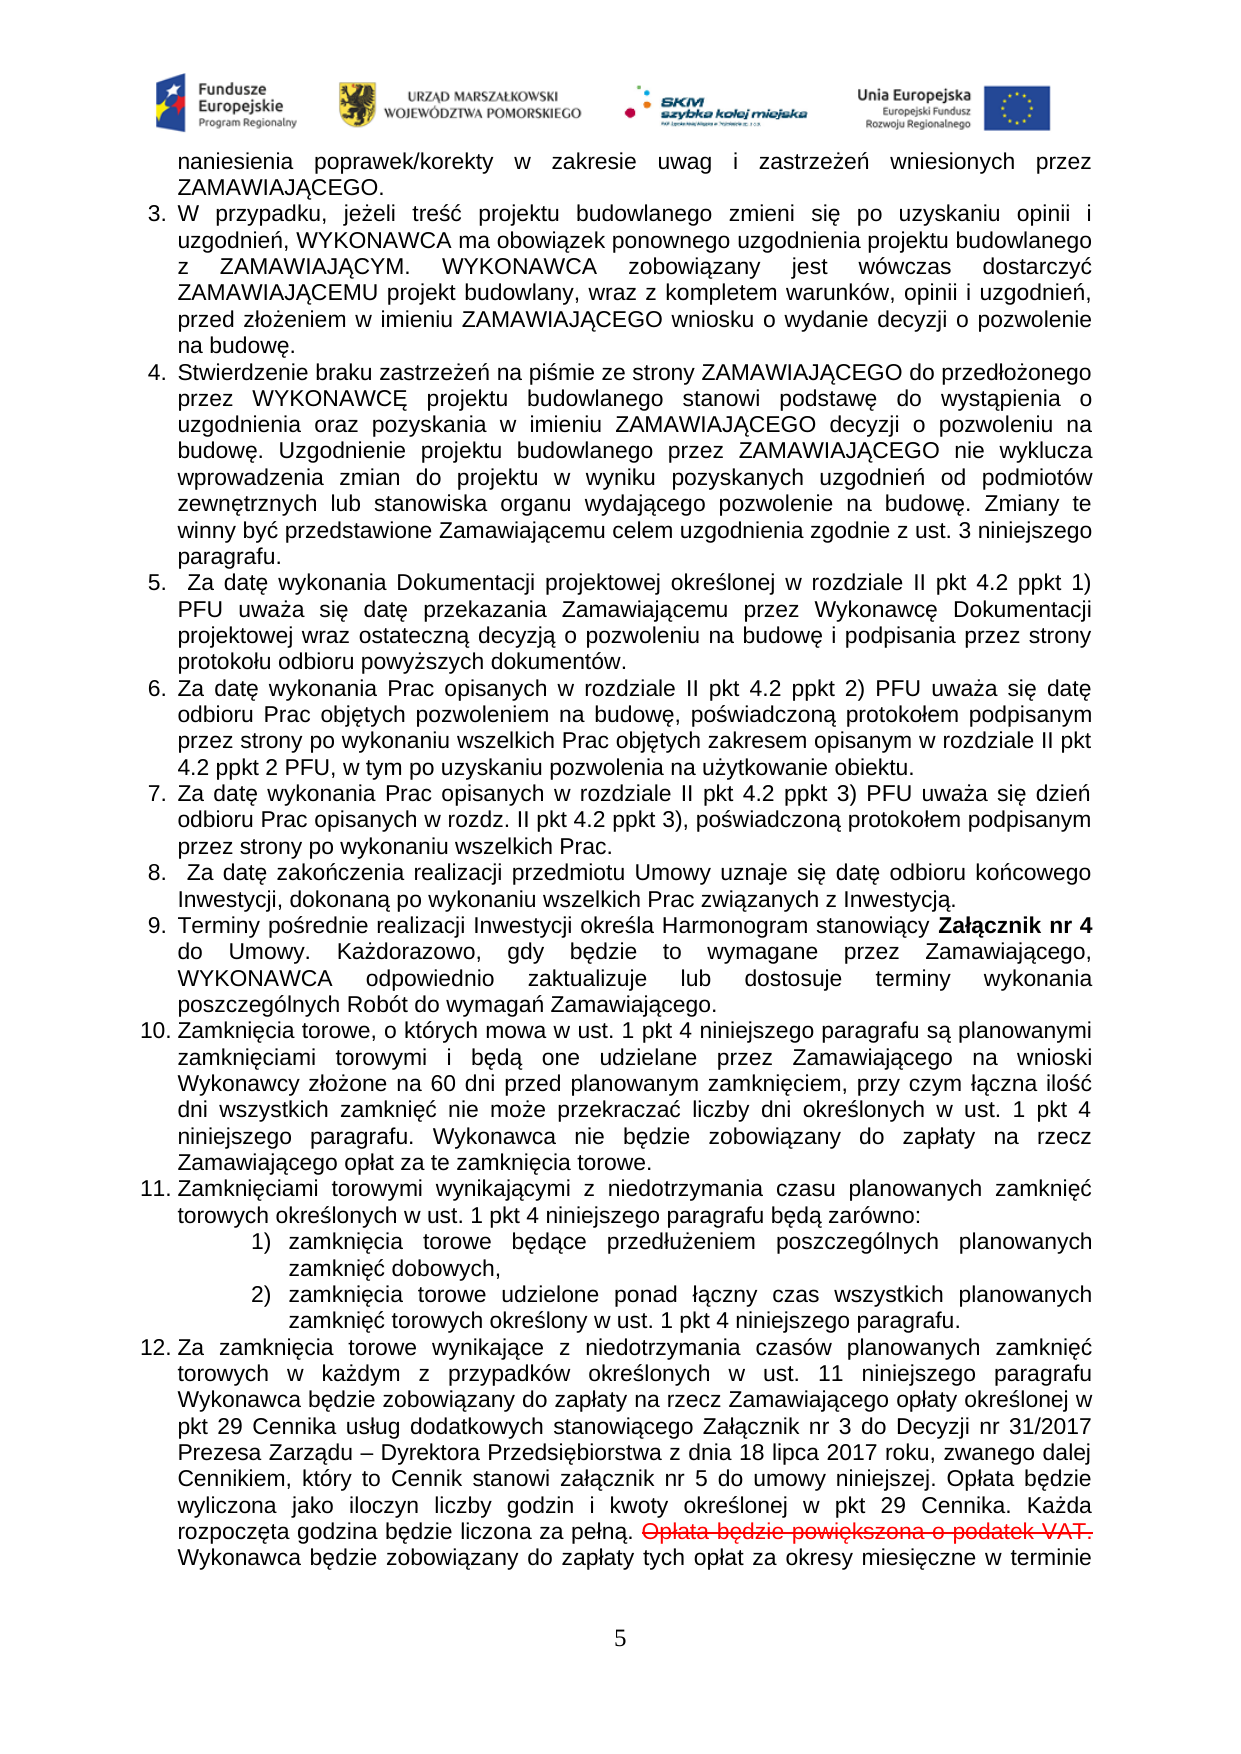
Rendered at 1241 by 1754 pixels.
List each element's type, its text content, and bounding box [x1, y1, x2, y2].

list zamknięcia torowe będące przedłużeniem poszczególnych planowanych zamknięć dobowych, [251, 1228, 1093, 1281]
list Terminy pośrednie realizacji Inwestycji określa Harmonogram stanowiący Załącznik nr 4 do Umowy. Każdorazowo, gdy będzie to wymagane przez Zamawiającego, WYKONAWCA odpowiednio zaktualizuje lub dostosuje terminy wykonania poszczególnych Robót do wymagań Zamawiającego. [148, 912, 1093, 1017]
list W przypadku, jeżeli treść projektu budowlanego zmieni się po uzyskaniu opinii i uzgodnień, WYKONAWCA ma obowiązek ponownego uzgodnienia projektu budowlanego z ZAMAWIAJĄCYM. WYKONAWCA zobowiązany jest wówczas dostarczyć ZAMAWIAJĄCEMU projekt budowlany, wraz z kompletem warunków, opinii i uzgodnień, przed złożeniem w imieniu ZAMAWIAJĄCEGO wniosku o wydanie decyzji o pozwolenie na budowę. [148, 200, 1093, 358]
list zamknięcia torowe udzielone ponad łączny czas wszystkich planowanych zamknięć torowych określony w ust. 1 pkt 4 niniejszego paragrafu. [251, 1281, 1093, 1333]
list Za datę zakończenia realizacji przedmiotu Umowy uznaje się datę odbioru końcowego Inwestycji, dokonaną po wykonaniu wszelkich Prac związanych z Inwestycją. [148, 859, 1093, 912]
list Zamknięcia torowe, o których mowa w ust. 1 pkt 4 niniejszego paragrafu są planowanymi zamknięciami torowymi i będą one udzielane przez Zamawiającego na wnioski Wykonawcy złożone na 60 dni przed planowanym zamknięciem, przy czym łączna ilość dni wszystkich zamknięć nie może przekraczać liczby dni określonych w ust. 1 pkt 4 niniejszego paragrafu. Wykonawca nie będzie zobowiązany do zapłaty na rzecz Zamawiającego opłat za te zamknięcia torowe. [140, 1017, 1093, 1175]
list Stwierdzenie braku zastrzeżeń na piśmie ze strony ZAMAWIAJĄCEGO do przedłożonego przez WYKONAWCĘ projektu budowlanego stanowi podstawę do wystąpienia o uzgodnienia oraz pozyskania w imieniu ZAMAWIAJĄCEGO decyzji o pozwoleniu na budowę. Uzgodnienie projektu budowlanego przez ZAMAWIAJĄCEGO nie wyklucza wprowadzenia zmian do projektu w wyniku pozyskanych uzgodnień od podmiotów zewnętrznych lub stanowiska organu wydającego pozwolenie na budowę. Zmiany te winny być przedstawione Zamawiającemu celem uzgodnienia zgodnie z ust. 3 niniejszego paragrafu. [148, 358, 1093, 569]
list Zamknięciami torowymi wynikającymi z niedotrzymania czasu planowanych zamknięć torowych określonych w ust. 1 pkt 4 niniejszego paragrafu będą zarówno: [140, 1175, 1093, 1228]
list Za datę wykonania Dokumentacji projektowej określonej w rozdziale II pkt 4.2 ppkt 1) PFU uważa się datę przekazania Zamawiającemu przez Wykonawcę Dokumentacji projektowej wraz ostateczną decyzją o pozwoleniu na budowę i podpisania przez strony protokołu odbioru powyższych dokumentów. [148, 569, 1093, 675]
picture [147, 73, 1063, 146]
list Za datę wykonania Prac opisanych w rozdziale II pkt 4.2 ppkt 2) PFU uważa się datę odbioru Prac objętych pozwoleniem na budowę, poświadczoną protokołem podpisanym przez strony po wykonaniu wszelkich Prac objętych zakresem opisanym w rozdziale II pkt 4.2 ppkt 2 PFU, w tym po uzyskaniu pozwolenia na użytkowanie obiektu. [148, 675, 1093, 780]
list Za datę wykonania Prac opisanych w rozdziale II pkt 4.2 ppkt 3) PFU uważa się dzień odbioru Prac opisanych w rozdz. II pkt 4.2 ppkt 3), poświadczoną protokołem podpisanym przez strony po wykonaniu wszelkich Prac. [148, 780, 1093, 859]
